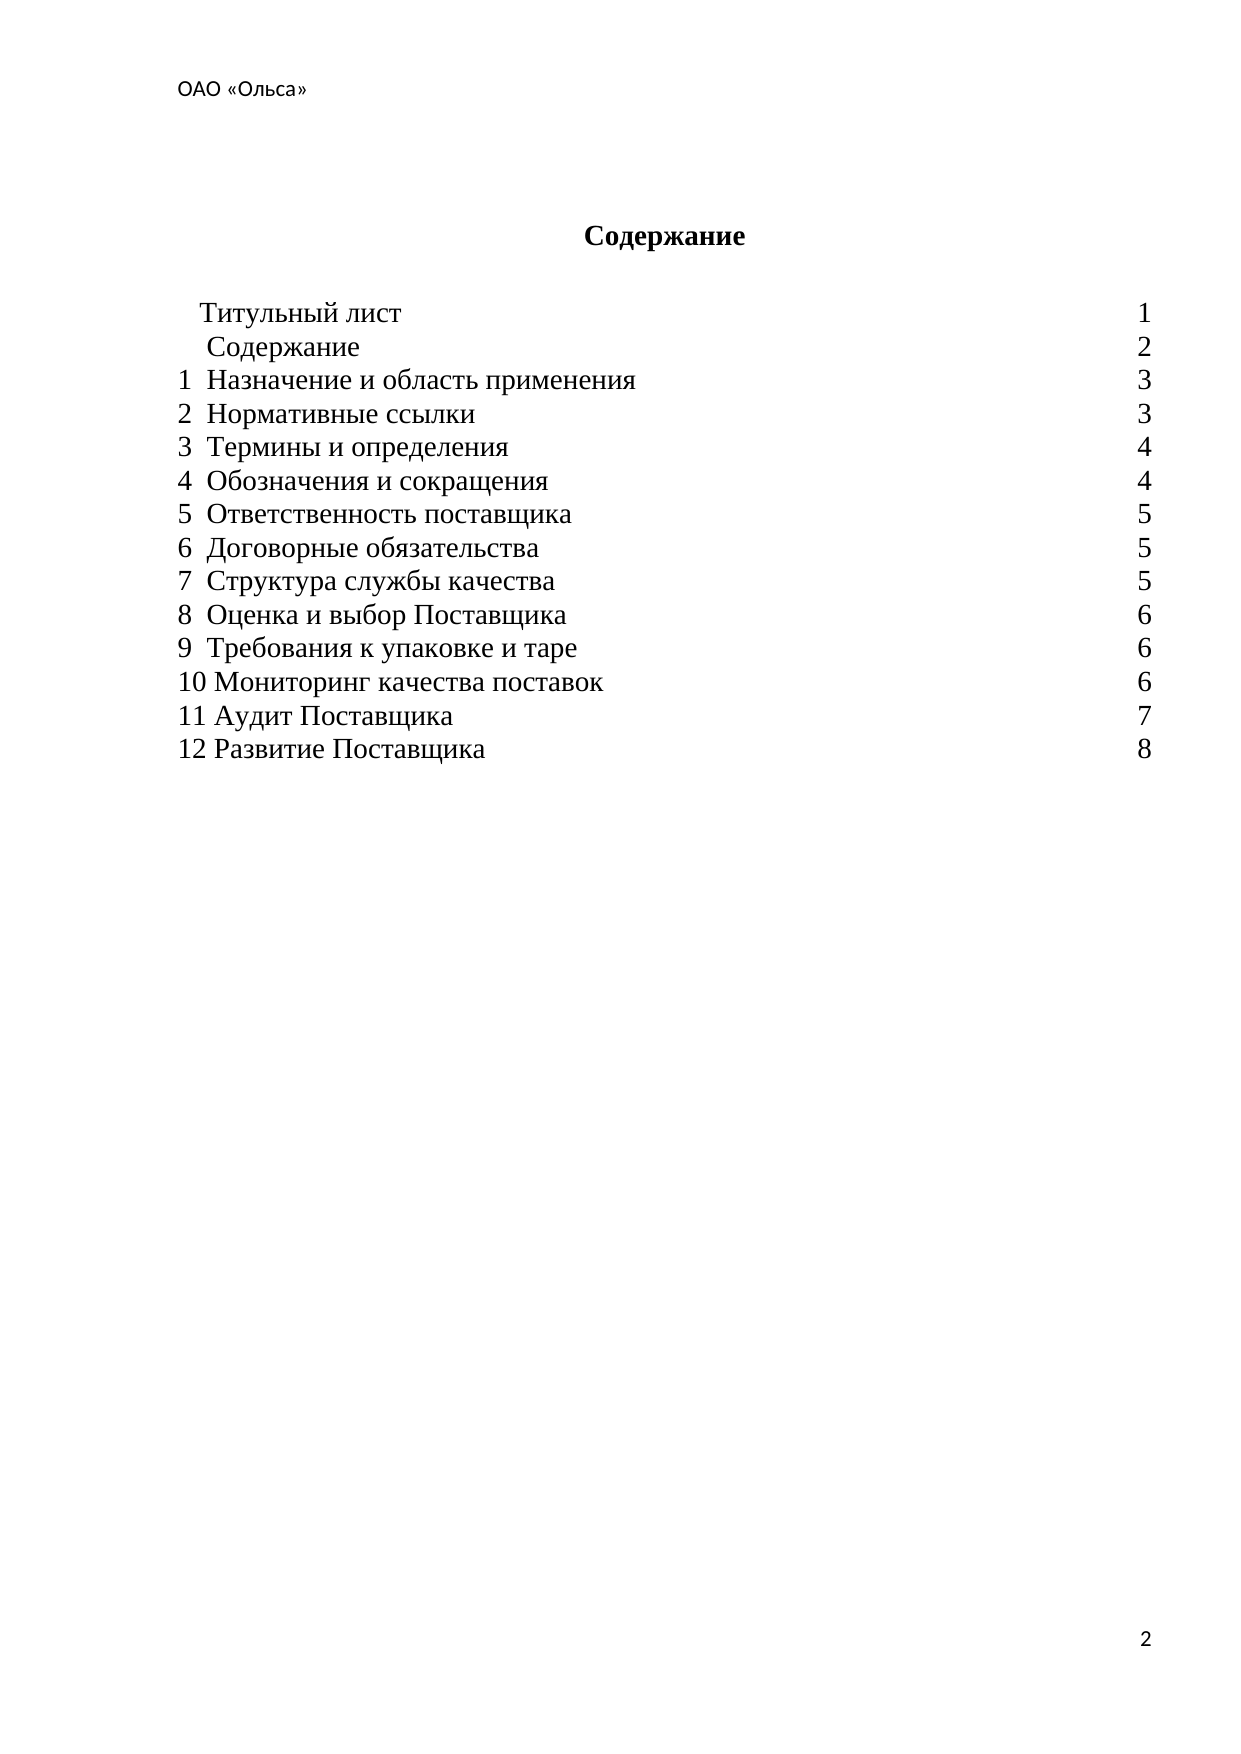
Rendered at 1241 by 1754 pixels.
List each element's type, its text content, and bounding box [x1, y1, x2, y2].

text 10 Мониторинг качества поставок 6 [177, 664, 1152, 698]
text 3 Термины и определения 4 [177, 429, 1152, 463]
text 9 Требования к упаковке и таре 6 [177, 631, 1152, 664]
text 6 Договорные обязательства 5 [177, 530, 1152, 563]
text 5 Ответственность поставщика 5 [177, 496, 1152, 530]
text Содержание [177, 218, 1152, 252]
text 12 Развитие Поставщика 8 [177, 731, 1152, 765]
text 1 Назначение и область применения 3 [177, 362, 1152, 396]
text Содержание 2 [177, 329, 1152, 362]
text 7 Структура службы качества 5 [177, 563, 1152, 597]
text 4 Обозначения и сокращения 4 [177, 463, 1152, 496]
text Титульный лист 1 [177, 295, 1152, 329]
text 2 Нормативные ссылки 3 [177, 396, 1152, 429]
text 11 Аудит Поставщика 7 [177, 698, 1152, 731]
text 8 Оценка и выбор Поставщика 6 [177, 597, 1152, 631]
